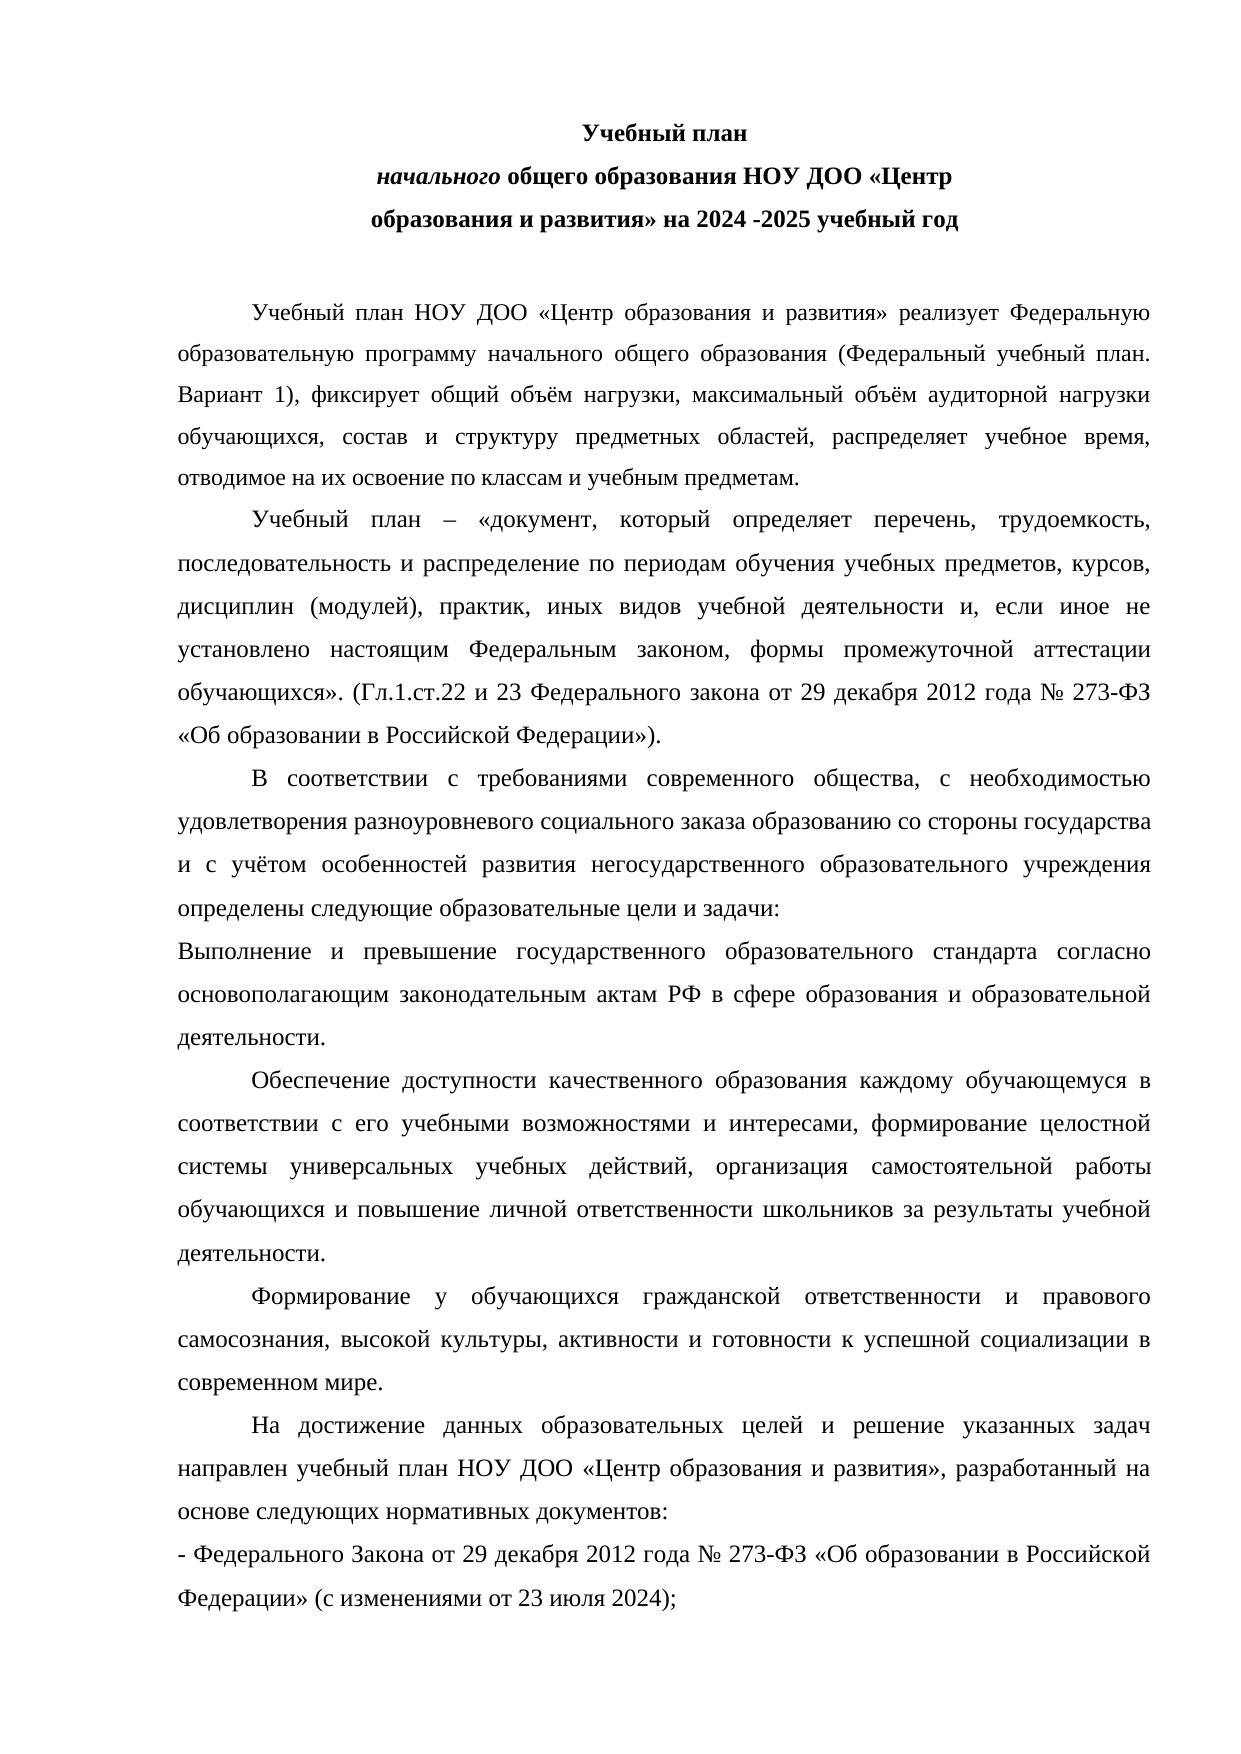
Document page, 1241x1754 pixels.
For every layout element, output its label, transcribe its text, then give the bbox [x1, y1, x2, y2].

text Выполнение и превышение государственного образовательного стандарта согласно основополагающим законодательным актам РФ в сфере образования и образовательной деятельности. [177, 936, 1152, 1051]
text Обеспечение доступности качественного образования каждому обучающемуся в соответствии с его учебными возможностями и интересами, формирование целостной системы универсальных учебных действий, организация самостоятельной работы обучающихся и повышение личной ответственности школьников за результаты учебной деятельности. [177, 1065, 1152, 1266]
text начального общего образования НОУ ДОО «Центр [177, 161, 1152, 190]
text - Федерального Закона от 29 декабря 2012 года № 273-ФЗ «Об образовании в Российской Федерации» (с изменениями от 23 июля 2024); [177, 1539, 1152, 1611]
text Учебный план [177, 118, 1152, 147]
text Формирование у обучающихся гражданской ответственности и правового самосознания, высокой культуры, активности и готовности к успешной социализации в современном мире. [177, 1281, 1152, 1396]
text На достижение данных образовательных целей и решение указанных задач направлен учебный план НОУ ДОО «Центр образования и развития», разработанный на основе следующих нормативных документов: [177, 1410, 1152, 1525]
text образования и развития» на 2024 -2025 учебный год [177, 204, 1152, 233]
text Учебный план НОУ ДОО «Центр образования и развития» реализует Федеральную образовательную программу начального общего образования (Федеральный учебный план. Вариант 1), фиксирует общий объём нагрузки, максимальный объём аудиторной нагрузки обучающихся, состав и структуру предметных областей, распределяет учебное время, отводимое на их освоение по классам и учебным предметам. [177, 298, 1152, 491]
text Учебный план – «документ, который определяет перечень, трудоемкость, последовательность и распределение по периодам обучения учебных предметов, курсов, дисциплин (модулей), практик, иных видов учебной деятельности и, если иное не установлено настоящим Федеральным законом, формы промежуточной аттестации обучающихся». (Гл.1.ст.22 и 23 Федерального закона от 29 декабря 2012 года № 273-ФЗ «Об образовании в Российской Федерации»). [177, 504, 1152, 749]
text В соответствии с требованиями современного общества, с необходимостью удовлетворения разноуровневого социального заказа образованию со стороны государства и с учётом особенностей развития негосударственного образовательного учреждения определены следующие образовательные цели и задачи: [177, 763, 1152, 921]
